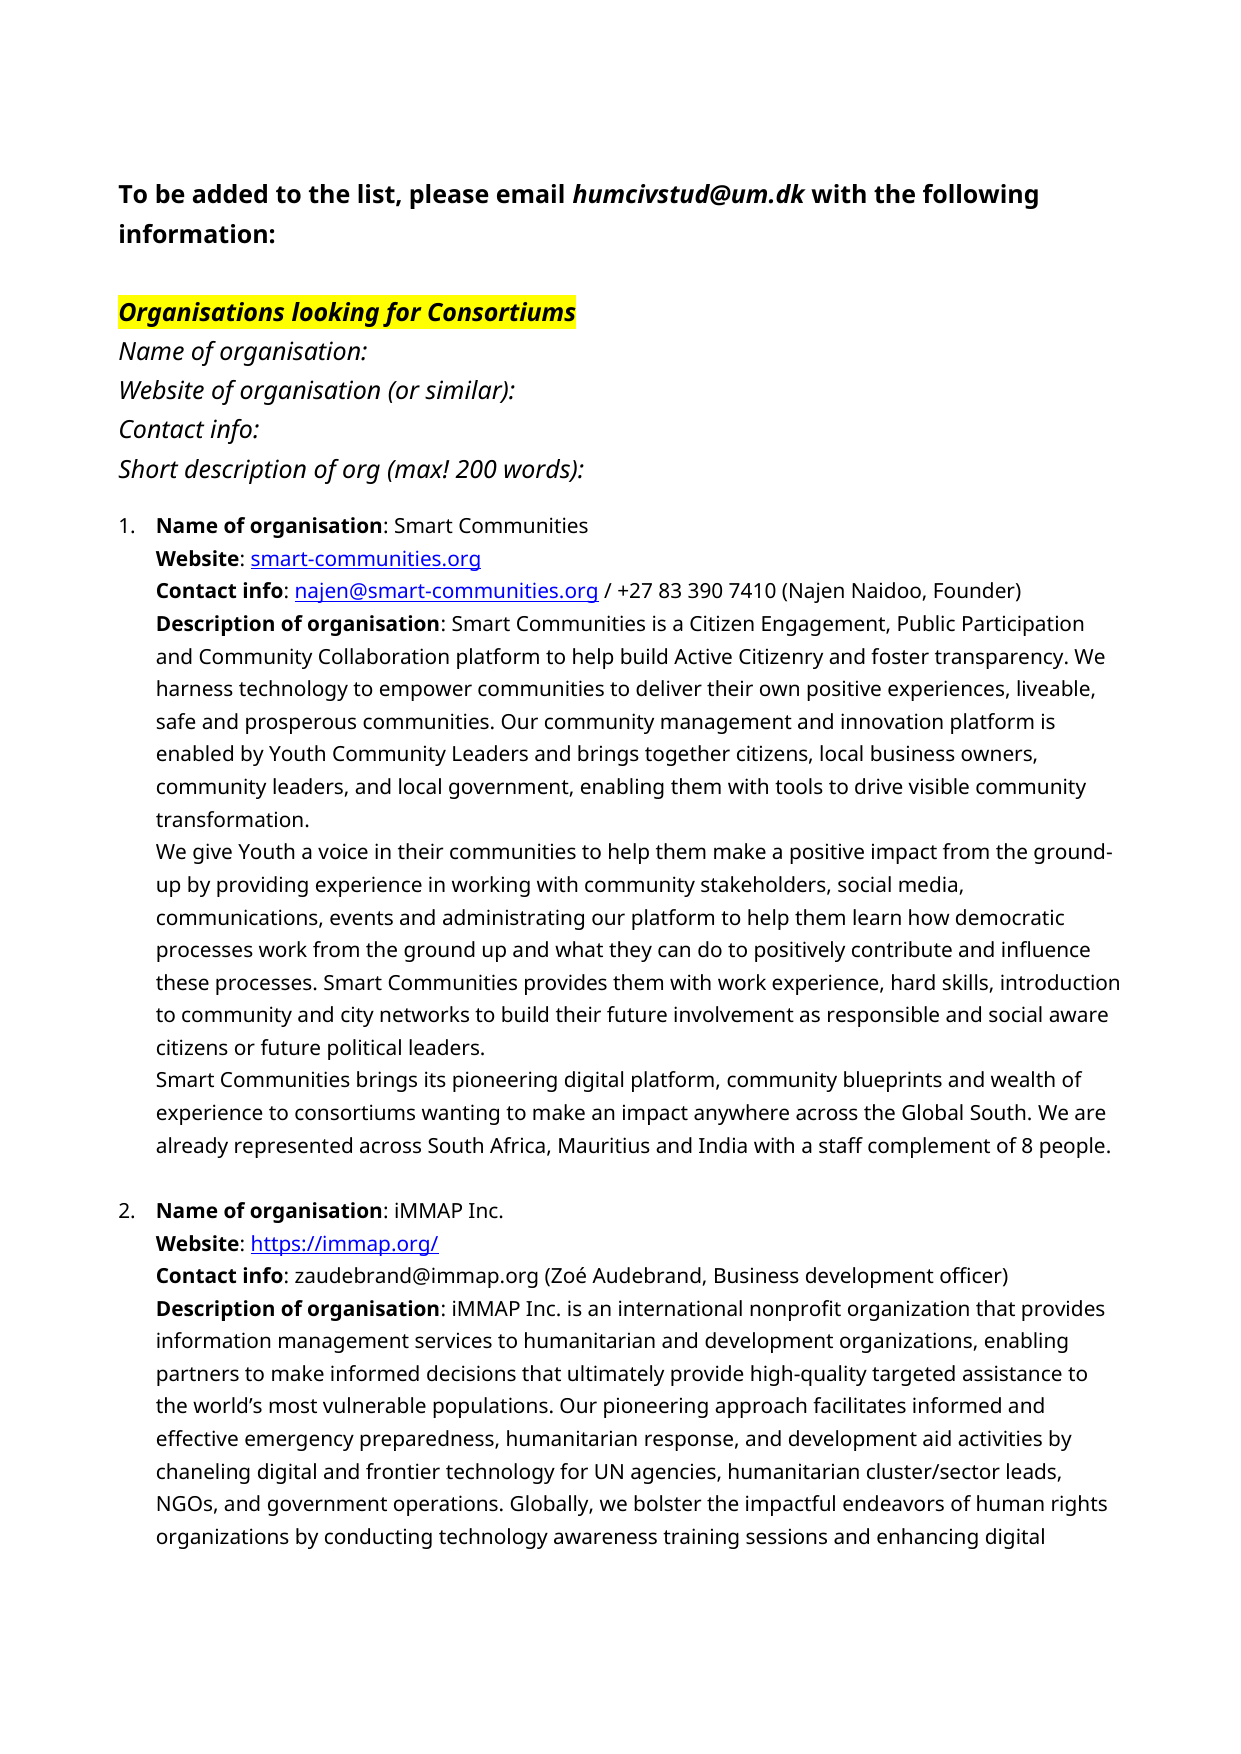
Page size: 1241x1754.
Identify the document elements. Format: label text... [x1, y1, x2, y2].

text To be added to the list, please email humcivstud@um.dk with the following information: Organisations looking for Consortiums Name of organisation: Website of organisation (or similar): Contact info: Short description of org (max! 200 words): [118, 177, 1122, 485]
list Name of organisation: Smart Communities Website: smart-communities.org Contact info: najen@smart-communities.org / +27 83 390 7410 (Najen Naidoo, Founder) Description of organisation: Smart Communities is a Citizen Engagement, Public Participation and Community Collaboration platform to help build Active Citizenry and foster transparency. We harness technology to empower communities to deliver their own positive experiences, liveable, safe and prosperous communities. Our community management and innovation platform is enabled by Youth Community Leaders and brings together citizens, local business owners, community leaders, and local government, enabling them with tools to drive visible community transformation. We give Youth a voice in their communities to help them make a positive impact from the ground-up by providing experience in working with community stakeholders, social media, communications, events and administrating our platform to help them learn how democratic processes work from the ground up and what they can do to positively contribute and influence these processes. Smart Communities provides them with work experience, hard skills, introduction to community and city networks to build their future involvement as responsible and social aware citizens or future political leaders. Smart Communities brings its pioneering digital platform, community blueprints and wealth of experience to consortiums wanting to make an impact anywhere across the Global South. We are already represented across South Africa, Mauritius and India with a staff complement of 8 people. [118, 511, 1122, 1192]
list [118, 1196, 1122, 1551]
